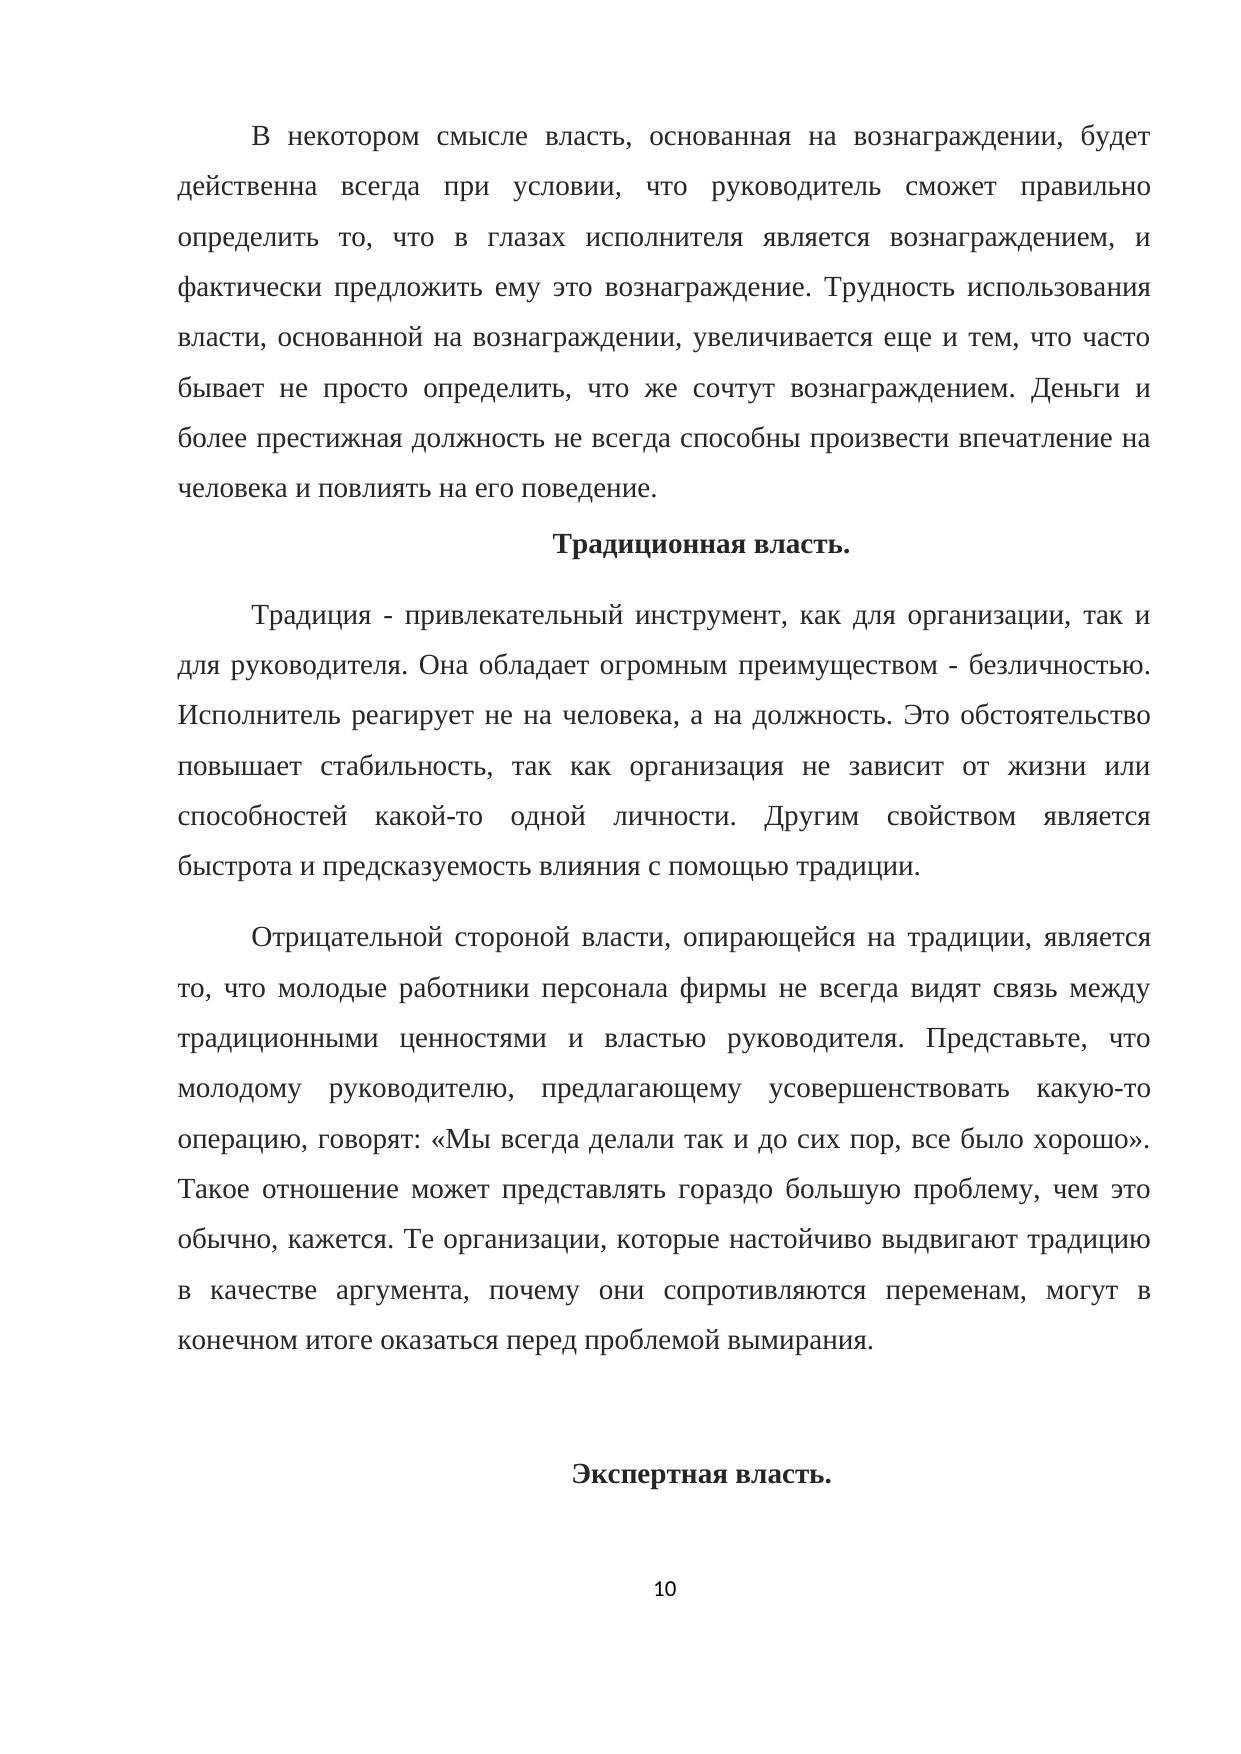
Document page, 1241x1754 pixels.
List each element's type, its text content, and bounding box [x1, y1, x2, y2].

text Экспертная власть. [177, 1456, 1152, 1489]
text Традиционная власть. [177, 526, 1152, 559]
text В некотором смысле власть, основанная на вознаграждении, будет действенна всегда при условии, что руководитель сможет правильно определить то, что в глазах исполнителя является вознаграждением, и фактически предложить ему это вознаграждение. Трудность использования власти, основанной на вознаграждении, увеличивается еще и тем, что часто бывает не просто определить, что же сочтут вознаграждением. Деньги и более престижная должность не всегда способны произвести впечатление на человека и повлиять на его поведение. [177, 118, 1152, 504]
text Отрицательной стороной власти, опирающейся на традиции, является то, что молодые работники персонала фирмы не всегда видят связь между традиционными ценностями и властью руководителя. Представьте, что молодому руководителю, предлагающему усовершенствовать какую-то операцию, говорят: «Мы всегда делали так и до сих пор, все было хорошо». Такое отношение может представлять гораздо большую проблему, чем это обычно, кажется. Те организации, которые настойчиво выдвигают традицию в качестве аргумента, почему они сопротивляются переменам, могут в конечном итоге оказаться перед проблемой вымирания. [177, 919, 1152, 1356]
text Традиция - привлекательный инструмент, как для организации, так и для руководителя. Она обладает огромным преимуществом - безличностью. Исполнитель реагирует не на человека, а на должность. Это обстоятельство повышает стабильность, так как организация не зависит от жизни или способностей какой-то одной личности. Другим свойством является быстрота и предсказуемость влияния с помощью традиции. [177, 597, 1152, 882]
